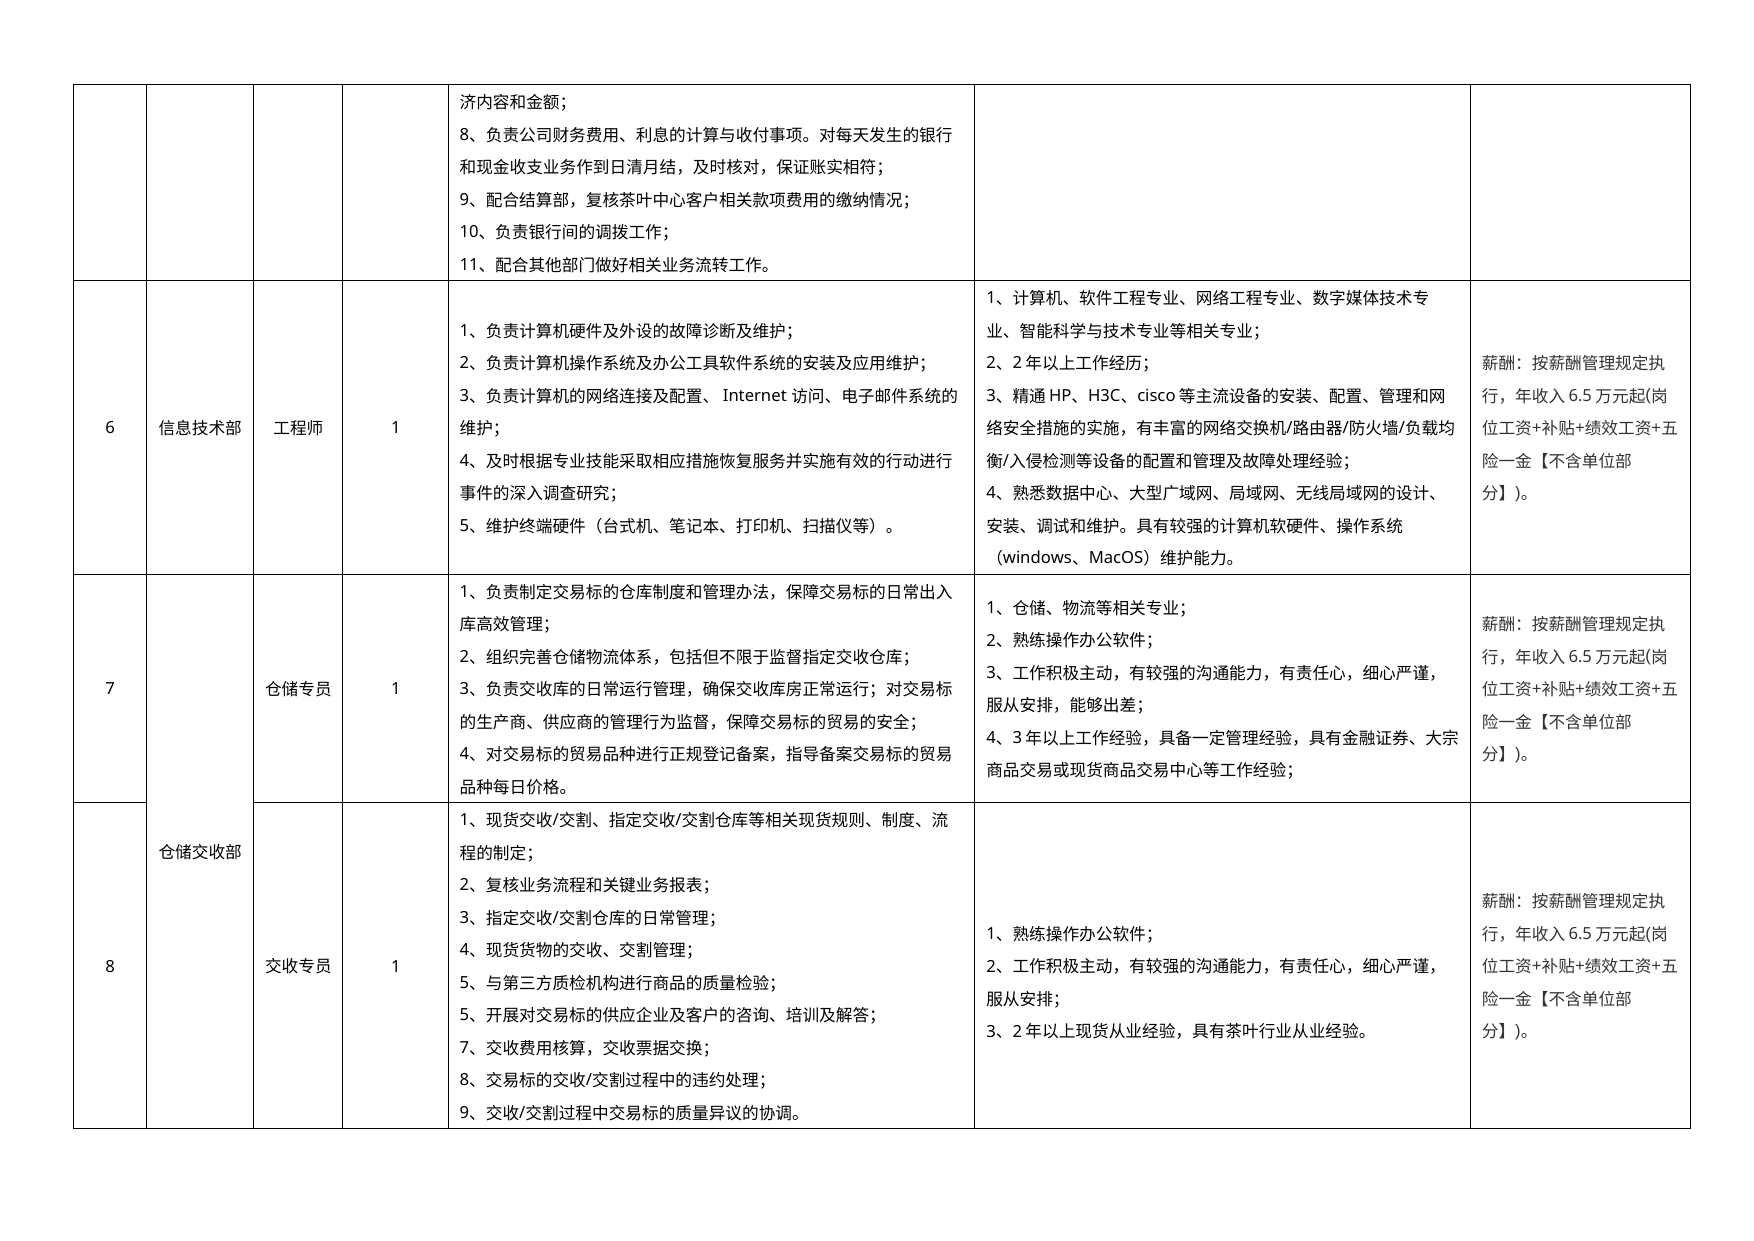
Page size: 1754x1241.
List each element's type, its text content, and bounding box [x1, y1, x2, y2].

table_cell 1、熟练操作办公软件； 2、工作积极主动，有较强的沟通能力，有责任心，细心严谨，服从安排； 3、2年以上现货从业经验，具有茶叶行业从业经验。 [975, 803, 1470, 1128]
table_cell 1、计算机、软件工程专业、网络工程专业、数字媒体技术专业、智能科学与技术专业等相关专业； 2、2年以上工作经历； 3、精通HP、H3C、cisco等主流设备的安装、配置、管理和网络安全措施的实施，有丰富的网络交换机/路由器/防火墙/负载均衡/入侵检测等设备的配置和管理及故障处理经验； 4、熟悉数据中心、大型广域网、局域网、无线局域网的设计、安装、调试和维护。具有较强的计算机软硬件、操作系统（windows、MacOS）维护能力。 [975, 281, 1470, 573]
table_cell 1 [343, 281, 448, 573]
table_cell 6 [74, 281, 146, 573]
table_cell 交收专员 [254, 803, 342, 1128]
table_cell 1、现货交收/交割、指定交收/交割仓库等相关现货规则、制度、流程的制定； 2、复核业务流程和关键业务报表； 3、指定交收/交割仓库的日常管理； 4、现货货物的交收、交割管理； 5、与第三方质检机构进行商品的质量检验； 5、开展对交易标的供应企业及客户的咨询、培训及解答； 7、交收费用核算，交收票据交换； 8、交易标的交收/交割过程中的违约处理； 9、交收/交割过程中交易标的质量异议的协调。 [449, 803, 974, 1128]
table_cell 工程师 [254, 281, 342, 573]
table_cell 1 [343, 85, 448, 280]
table_cell 7 [74, 575, 146, 802]
table_cell 仓储专员 [254, 575, 342, 802]
table_cell 仓储交收部 [147, 575, 253, 1128]
table_cell 1 [343, 803, 448, 1128]
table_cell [449, 85, 974, 280]
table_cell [975, 85, 1470, 280]
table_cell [1471, 803, 1690, 1128]
table_cell 出纳 [254, 85, 342, 280]
table_cell 1、负责制定交易标的仓库制度和管理办法，保障交易标的日常出入库高效管理； 2、组织完善仓储物流体系，包括但不限于监督指定交收仓库； 3、负责交收库的日常运行管理，确保交收库房正常运行；对交易标的生产商、供应商的管理行为监督，保障交易标的贸易的安全； 4、对交易标的贸易品种进行正规登记备案，指导备案交易标的贸易品种每日价格。 [449, 575, 974, 802]
table_cell 薪酬：按薪酬管理规定执行，年收入6.5万元起(岗位工资+补贴+绩效工资+五险一金【不含单位部分】)。 [1471, 281, 1690, 573]
table_cell 1 [343, 575, 448, 802]
table_cell 8 [74, 803, 146, 1128]
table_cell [1471, 85, 1690, 280]
table_cell 1、仓储、物流等相关专业； 2、熟练操作办公软件； 3、工作积极主动，有较强的沟通能力，有责任心，细心严谨，服从安排，能够出差； 4、3年以上工作经验，具备一定管理经验，具有金融证券、大宗商品交易或现货商品交易中心等工作经验； [975, 575, 1470, 802]
table_cell 1、负责计算机硬件及外设的故障诊断及维护； 2、负责计算机操作系统及办公工具软件系统的安装及应用维护； 3、负责计算机的网络连接及配置、 Internet 访问、电子邮件系统的维护； 4、及时根据专业技能采取相应措施恢复服务并实施有效的行动进行事件的深入调查研究； 5、维护终端硬件（台式机、笔记本、打印机、扫描仪等）。 [449, 281, 974, 573]
table_cell 薪酬：按薪酬管理规定执行，年收入6.5万元起(岗位工资+补贴+绩效工资+五险一金【不含单位部分】)。 [1471, 575, 1690, 802]
table_cell 5 [74, 85, 146, 280]
table_cell 信息技术部 [147, 281, 253, 573]
